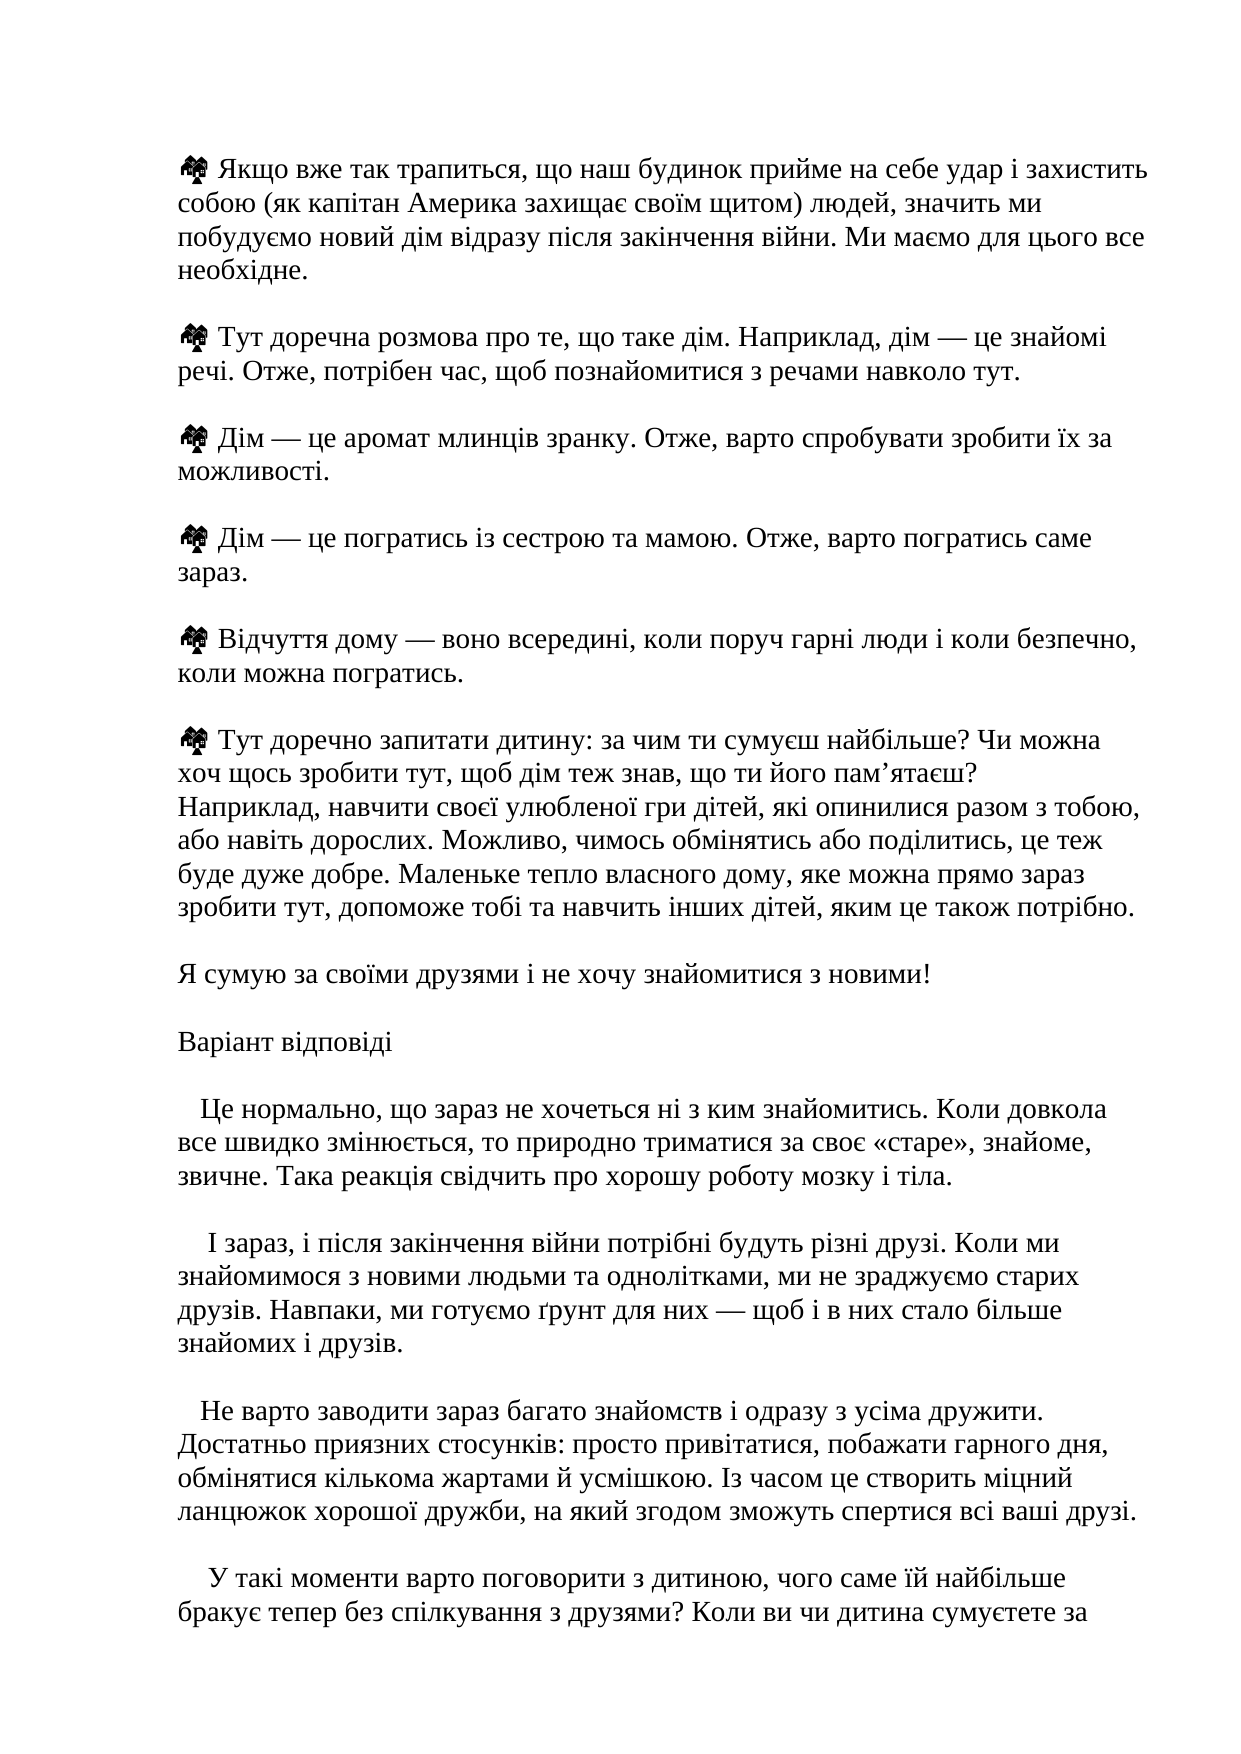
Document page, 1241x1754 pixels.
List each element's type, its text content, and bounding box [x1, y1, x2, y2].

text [177, 1560, 1152, 1627]
text Наприклад, навчити своєї улюбленої гри дітей, які опинилися разом з тобою, або навіть дорослих. Можливо, чимось обмінятись або поділитись, це теж буде дуже добре. Маленьке тепло власного дому, яке можна прямо зараз зробити тут, допоможе тобі та навчить інших дітей, яким це також потрібно. [177, 789, 1152, 923]
text 🧒Це нормально, що зараз не хочеться ні з ким знайомитись. Коли довкола все швидко змінюється, то природно триматися за своє «старе», знайоме, звичне. Така реакція свідчить про хорошу роботу мозку і тіла. [177, 1091, 1152, 1191]
text 🧒 І зараз, і після закінчення війни потрібні будуть різні друзі. Коли ми знайомимося з новими людьми та однолітками, ми не зраджуємо старих друзів. Навпаки, ми готуємо ґрунт для них — щоб і в них стало більше знайомих і друзів. [177, 1225, 1152, 1359]
text 🏘 Якщо вже так трапиться, що наш будинок прийме на себе удар і захистить собою (як капітан Америка захищає своїм щитом) людей, значить ми побудуємо новий дім відразу після закінчення війни. Ми маємо для цього все необхідне. [177, 152, 1152, 286]
text Я сумую за своїми друзями і не хочу знайомитися з новими! [177, 957, 1152, 990]
text 🏘 Відчуття дому — воно всередині, коли поруч гарні люди і коли безпечно, коли можна погратись. [177, 621, 1152, 688]
text 🏘 Дім — це погратись із сестрою та мамою. Отже, варто погратись саме зараз. [177, 521, 1152, 588]
text 🏘 Дім — це аромат млинців зранку. Отже, варто спробувати зробити їх за можливості. [177, 420, 1152, 487]
text Варіант відповіді [177, 1024, 1152, 1057]
text 🧒Не варто заводити зараз багато знайомств і одразу з усіма дружити. Достатньо приязних стосунків: просто привітатися, побажати гарного дня, обмінятися кількома жартами й усмішкою. Із часом це створить міцний ланцюжок хорошої дружби, на який згодом зможуть спертися всі ваші друзі. [177, 1393, 1152, 1527]
text 🏘 Тут доречна розмова про те, що таке дім. Наприклад, дім — це знайомі речі. Отже, потрібен час, щоб познайомитися з речами навколо тут. [177, 319, 1152, 386]
text 🏘 Тут доречно запитати дитину: за чим ти сумуєш найбільше? Чи можна хоч щось зробити тут, щоб дім теж знав, що ти його пам’ятаєш? [177, 722, 1152, 789]
